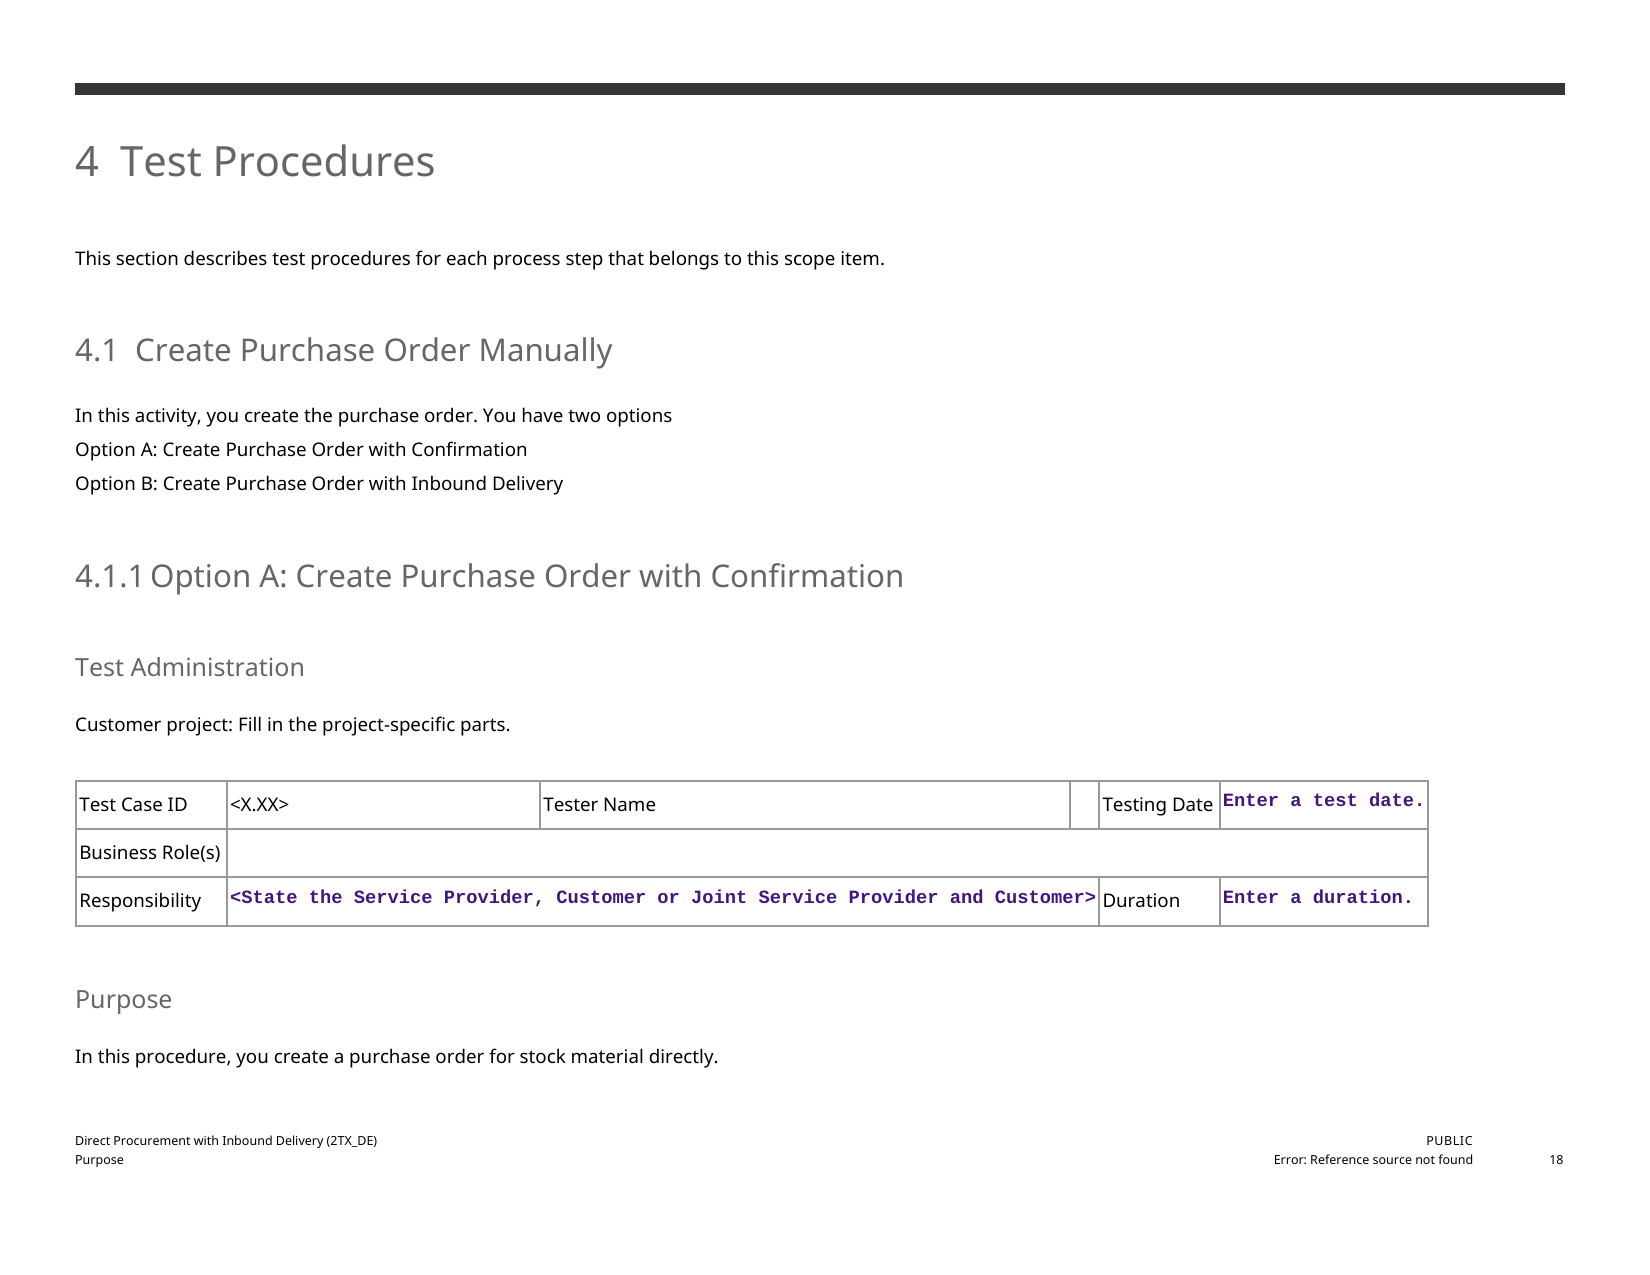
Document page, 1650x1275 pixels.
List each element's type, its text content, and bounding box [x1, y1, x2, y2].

subtitle Option A: Create Purchase Order with Confirmation [75, 557, 1565, 594]
text In this activity, you create the purchase order. You have two options [75, 402, 1565, 428]
text In this procedure, you create a purchase order for stock material directly. [75, 1043, 1565, 1069]
table_cell Business Role(s) [77, 830, 226, 876]
subtitle Create Purchase Order Manually [75, 331, 1565, 369]
text This section describes test procedures for each process step that belongs to this scope item. [75, 245, 1565, 271]
table_header <X.XX> [228, 782, 539, 828]
text Customer project: Fill in the project-specific parts. [75, 711, 1565, 737]
title Purpose [75, 985, 1565, 1014]
table_cell Duration [1100, 878, 1219, 924]
text Option B: Create Purchase Order with Inbound Delivery [75, 471, 1565, 496]
text Option A: Create Purchase Order with Confirmation [75, 436, 1565, 462]
table_header [1071, 782, 1098, 828]
table_cell [228, 830, 1427, 876]
table_header Tester Name [541, 782, 1069, 828]
table_header Enter a test date. [1221, 782, 1427, 828]
table_cell Enter a duration. [1221, 878, 1427, 924]
subtitle Test Procedures [75, 137, 1565, 187]
table_cell Responsibility [77, 878, 226, 924]
table_cell <State the Service Provider, Customer or Joint Service Provider and Customer> [228, 878, 1098, 924]
table_header Test Case ID [77, 782, 226, 828]
title Test Administration [75, 653, 1565, 682]
table_header Testing Date [1100, 782, 1219, 828]
